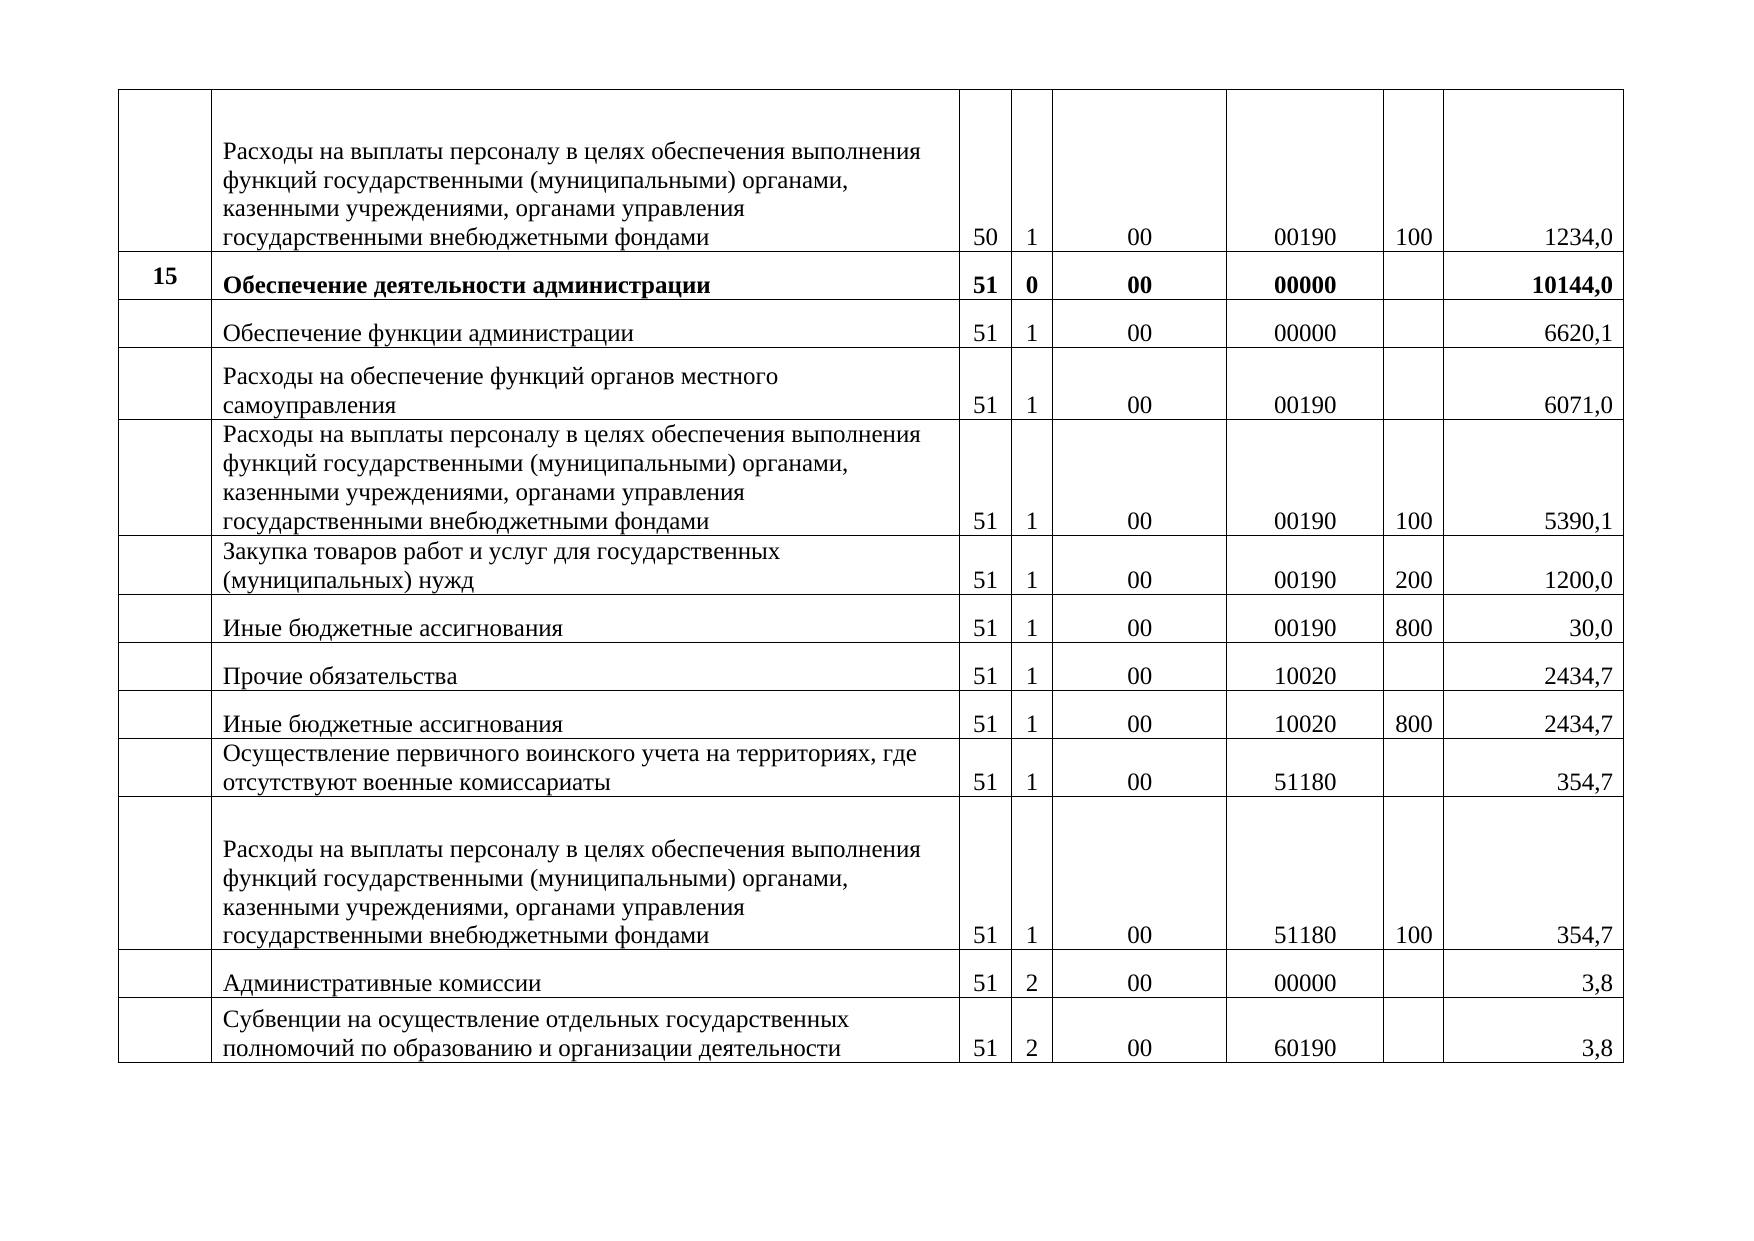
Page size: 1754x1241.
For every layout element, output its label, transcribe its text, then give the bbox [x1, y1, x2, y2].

table_cell 00190 [1227, 348, 1383, 418]
table_cell 51 [960, 739, 1011, 796]
table_cell Закупка товаров работ и услуг для государственных (муниципальных) нужд [212, 536, 959, 594]
table_cell 51 [960, 950, 1011, 997]
table_cell 1 [1012, 420, 1052, 534]
table_cell Расходы на выплаты персоналу в целях обеспечения выполнения функций государственными (муниципальными) органами, казенными учреждениями, органами управления государственными внебюджетными фондами [212, 90, 959, 251]
table_cell 30,0 [1444, 595, 1623, 642]
table_cell 100 [1384, 797, 1443, 949]
table_cell 100 [1384, 420, 1443, 534]
table_cell 1 [1012, 691, 1052, 737]
table_cell 51180 [1227, 797, 1383, 949]
table_cell 51 [960, 420, 1011, 534]
table_cell Иные бюджетные ассигнования [212, 595, 959, 642]
table_cell [119, 691, 211, 737]
table_cell Расходы на выплаты персоналу в целях обеспечения выполнения функций государственными (муниципальными) органами, казенными учреждениями, органами управления государственными внебюджетными фондами [212, 420, 959, 534]
table_cell 60190 [1227, 998, 1383, 1062]
table_cell [119, 595, 211, 642]
table_cell 1 [1012, 739, 1052, 796]
table_cell 354,7 [1444, 739, 1623, 796]
table_cell [119, 300, 211, 347]
table_cell 00 [1053, 300, 1226, 347]
table_cell 51 [960, 643, 1011, 689]
table_cell 00 [1053, 739, 1226, 796]
table_cell 51 [960, 252, 1011, 299]
table_cell 6071,0 [1444, 348, 1623, 418]
table_cell 3,8 [1444, 950, 1623, 997]
table_cell [119, 643, 211, 689]
table_cell 1200,0 [1444, 536, 1623, 594]
table_cell 00190 [1227, 420, 1383, 534]
table_cell 2434,7 [1444, 691, 1623, 737]
table_cell 00 [1053, 595, 1226, 642]
table_cell 200 [1384, 536, 1443, 594]
table_cell 00 [1053, 252, 1226, 299]
table_cell Административные комиссии [212, 950, 959, 997]
table_cell 2 [1012, 998, 1052, 1062]
table_cell 1 [1012, 643, 1052, 689]
table_cell [1384, 252, 1443, 299]
table_cell Обеспечение деятельности администрации [212, 252, 959, 299]
table_cell 2 [1012, 950, 1052, 997]
table_cell [1384, 739, 1443, 796]
table_cell 1 [1012, 595, 1052, 642]
table_cell 1234,0 [1444, 90, 1623, 251]
table_cell 00 [1053, 998, 1226, 1062]
table_cell [119, 797, 211, 949]
table_cell 50 [960, 90, 1011, 251]
table_cell 51 [960, 595, 1011, 642]
table_cell [1384, 300, 1443, 347]
table_cell 00000 [1227, 300, 1383, 347]
table_cell [119, 998, 211, 1062]
table_cell 51 [960, 998, 1011, 1062]
table_cell 00 [1053, 797, 1226, 949]
table_cell [1384, 643, 1443, 689]
table_cell 51180 [1227, 739, 1383, 796]
table_cell [119, 420, 211, 534]
table_cell 00190 [1227, 90, 1383, 251]
table_cell Иные бюджетные ассигнования [212, 691, 959, 737]
table_cell Осуществление первичного воинского учета на территориях, где отсутствуют военные комиссариаты [212, 739, 959, 796]
table_cell 10020 [1227, 691, 1383, 737]
table_cell [1384, 950, 1443, 997]
table_cell 800 [1384, 691, 1443, 737]
table_cell 00000 [1227, 950, 1383, 997]
table_cell 00190 [1227, 595, 1383, 642]
table_cell 1 [1012, 90, 1052, 251]
table_cell 10144,0 [1444, 252, 1623, 299]
table_cell 354,7 [1444, 797, 1623, 949]
table_cell 00 [1053, 691, 1226, 737]
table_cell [212, 998, 959, 1062]
table_cell 00 [1053, 536, 1226, 594]
table_cell 1 [1012, 536, 1052, 594]
table_cell 51 [960, 300, 1011, 347]
table_cell [1384, 998, 1443, 1062]
table_cell [119, 739, 211, 796]
table_cell 51 [960, 797, 1011, 949]
table_cell 3,8 [1444, 998, 1623, 1062]
table_cell [1384, 348, 1443, 418]
table_cell Расходы на выплаты персоналу в целях обеспечения выполнения функций государственными (муниципальными) органами, казенными учреждениями, органами управления государственными внебюджетными фондами [212, 797, 959, 949]
table_cell 00 [1053, 420, 1226, 534]
table_cell 51 [960, 691, 1011, 737]
table_cell 1 [1012, 348, 1052, 418]
table_cell 10020 [1227, 643, 1383, 689]
table_cell 00 [1053, 90, 1226, 251]
table_cell 0 [1012, 252, 1052, 299]
table_cell Обеспечение функции администрации [212, 300, 959, 347]
table_cell 00 [1053, 643, 1226, 689]
table_cell 800 [1384, 595, 1443, 642]
table_cell 00 [1053, 348, 1226, 418]
table_cell [119, 950, 211, 997]
table_cell 00 [1053, 950, 1226, 997]
table_cell [119, 348, 211, 418]
table_cell 2434,7 [1444, 643, 1623, 689]
table_cell Прочие обязательства [212, 643, 959, 689]
table_cell 00190 [1227, 536, 1383, 594]
table_cell 1 [1012, 797, 1052, 949]
table_cell 00000 [1227, 252, 1383, 299]
table_cell 15 [119, 252, 211, 299]
table_cell [119, 536, 211, 594]
table_cell 1 [1012, 300, 1052, 347]
table_cell Расходы на обеспечение функций органов местного самоуправления [212, 348, 959, 418]
table_cell 5390,1 [1444, 420, 1623, 534]
table_cell [119, 90, 211, 251]
table_cell 51 [960, 536, 1011, 594]
table_cell 6620,1 [1444, 300, 1623, 347]
table_cell 51 [960, 348, 1011, 418]
table_cell 100 [1384, 90, 1443, 251]
